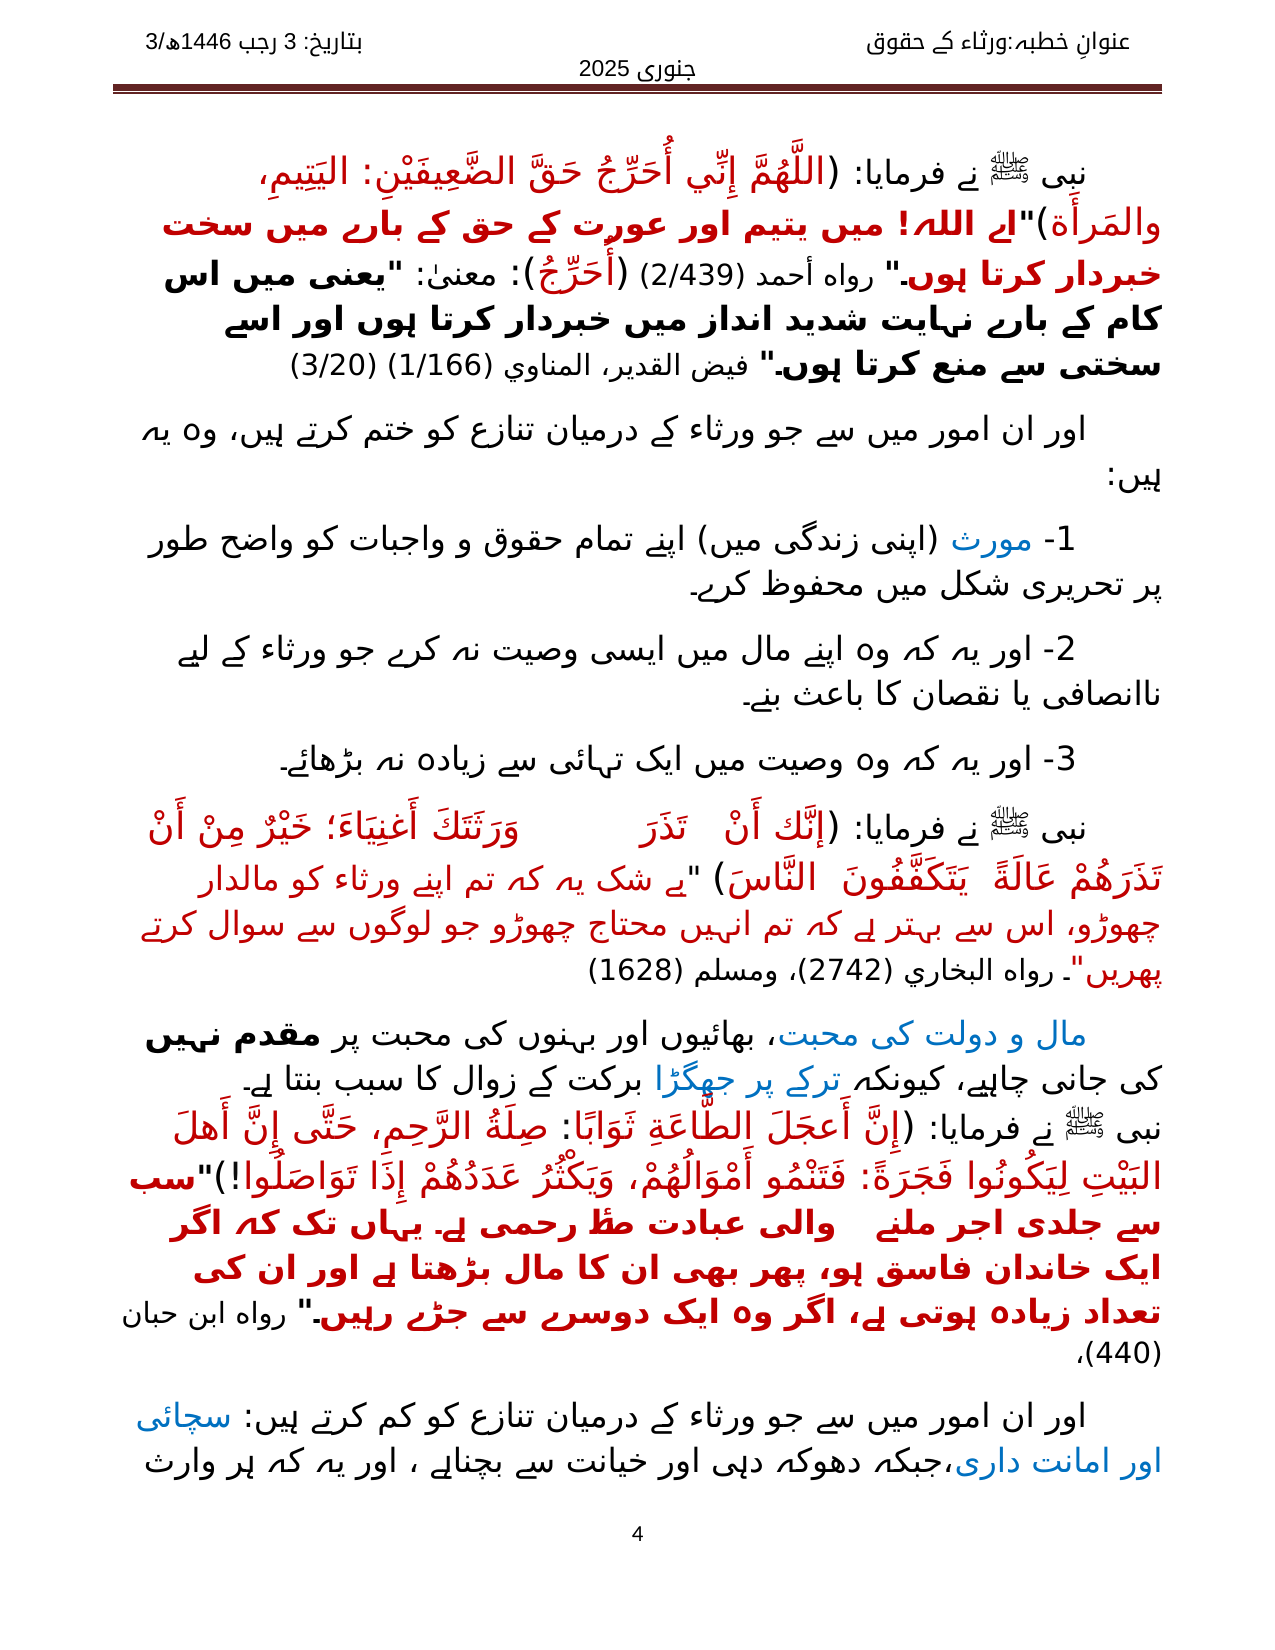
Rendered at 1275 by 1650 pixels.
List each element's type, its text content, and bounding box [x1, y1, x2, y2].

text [112, 150, 1162, 383]
text اور ان امور میں سے جو ورثاء کے درمیان تنازع کو ختم کرتے ہیں، وہ یہ ہیں: [112, 409, 1162, 493]
text 3- اور یہ کہ وہ وصیت میں ایک تہائی سے زیادہ نہ بڑھائے۔ [112, 739, 1162, 778]
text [112, 1397, 1162, 1480]
text نبی ﷺ نے فرمایا: (إنَّك أَنْ تَذَرَ وَرَثَتَكَ أَغنِيَاءَ؛ خَيْرٌ مِنْ أَنْ تَذَرَهُمْ عَالَةً يَتَكَفَّفُونَ النَّاسَ) "بے شک یہ کہ تم اپنے ورثاء کو مالدار چھوڑو، اس سے بہتر ہے کہ تم انہیں محتاج چھوڑو جو لوگوں سے سوال کرتے پھریں"۔ رواه البخاري (2742)، ومسلم (1628) [112, 805, 1162, 988]
text 2- اور یہ کہ وہ اپنے مال میں ایسی وصیت نہ کرے جو ورثاء کے لیے ناانصافی یا نقصان کا باعث بنے۔ [112, 629, 1162, 713]
text 1- مورث (اپنی زندگی میں) اپنے تمام حقوق و واجبات کو واضح طور پر تحریری شکل میں محفوظ کرے۔ [112, 519, 1162, 603]
text مال و دولت کی محبت، بھائیوں اور بہنوں کی محبت پر مقدم نہیں کی جانی چاہیے، کیونکہ ترکے پر جھگڑا برکت کے زوال کا سبب بنتا ہے۔ نبی ﷺ نے فرمایا: (إِنَّ أَعجَلَ الطَّاعَةِ ثَوَابًا: صِلَةُ الرَّحِمِ، حَتَّى إِنَّ أَهلَ البَيْتِ لِيَكُونُوا فَجَرَةً: فَتَنْمُو أَمْوَالُهُمْ، وَيَكْثُرُ عَدَدُهُمْ إِذَا تَوَاصَلُوا!)"سب سے جلدی اجر ملنے والی عبادت صلۂ رحمی ہے۔ یہاں تک کہ اگر ایک خاندان فاسق ہو، پھر بھی ان کا مال بڑھتا ہے اور ان کی تعداد زیادہ ہوتی ہے، اگر وہ ایک دوسرے سے جڑے رہیں۔" رواه ابن حبان (440)، [112, 1014, 1162, 1371]
